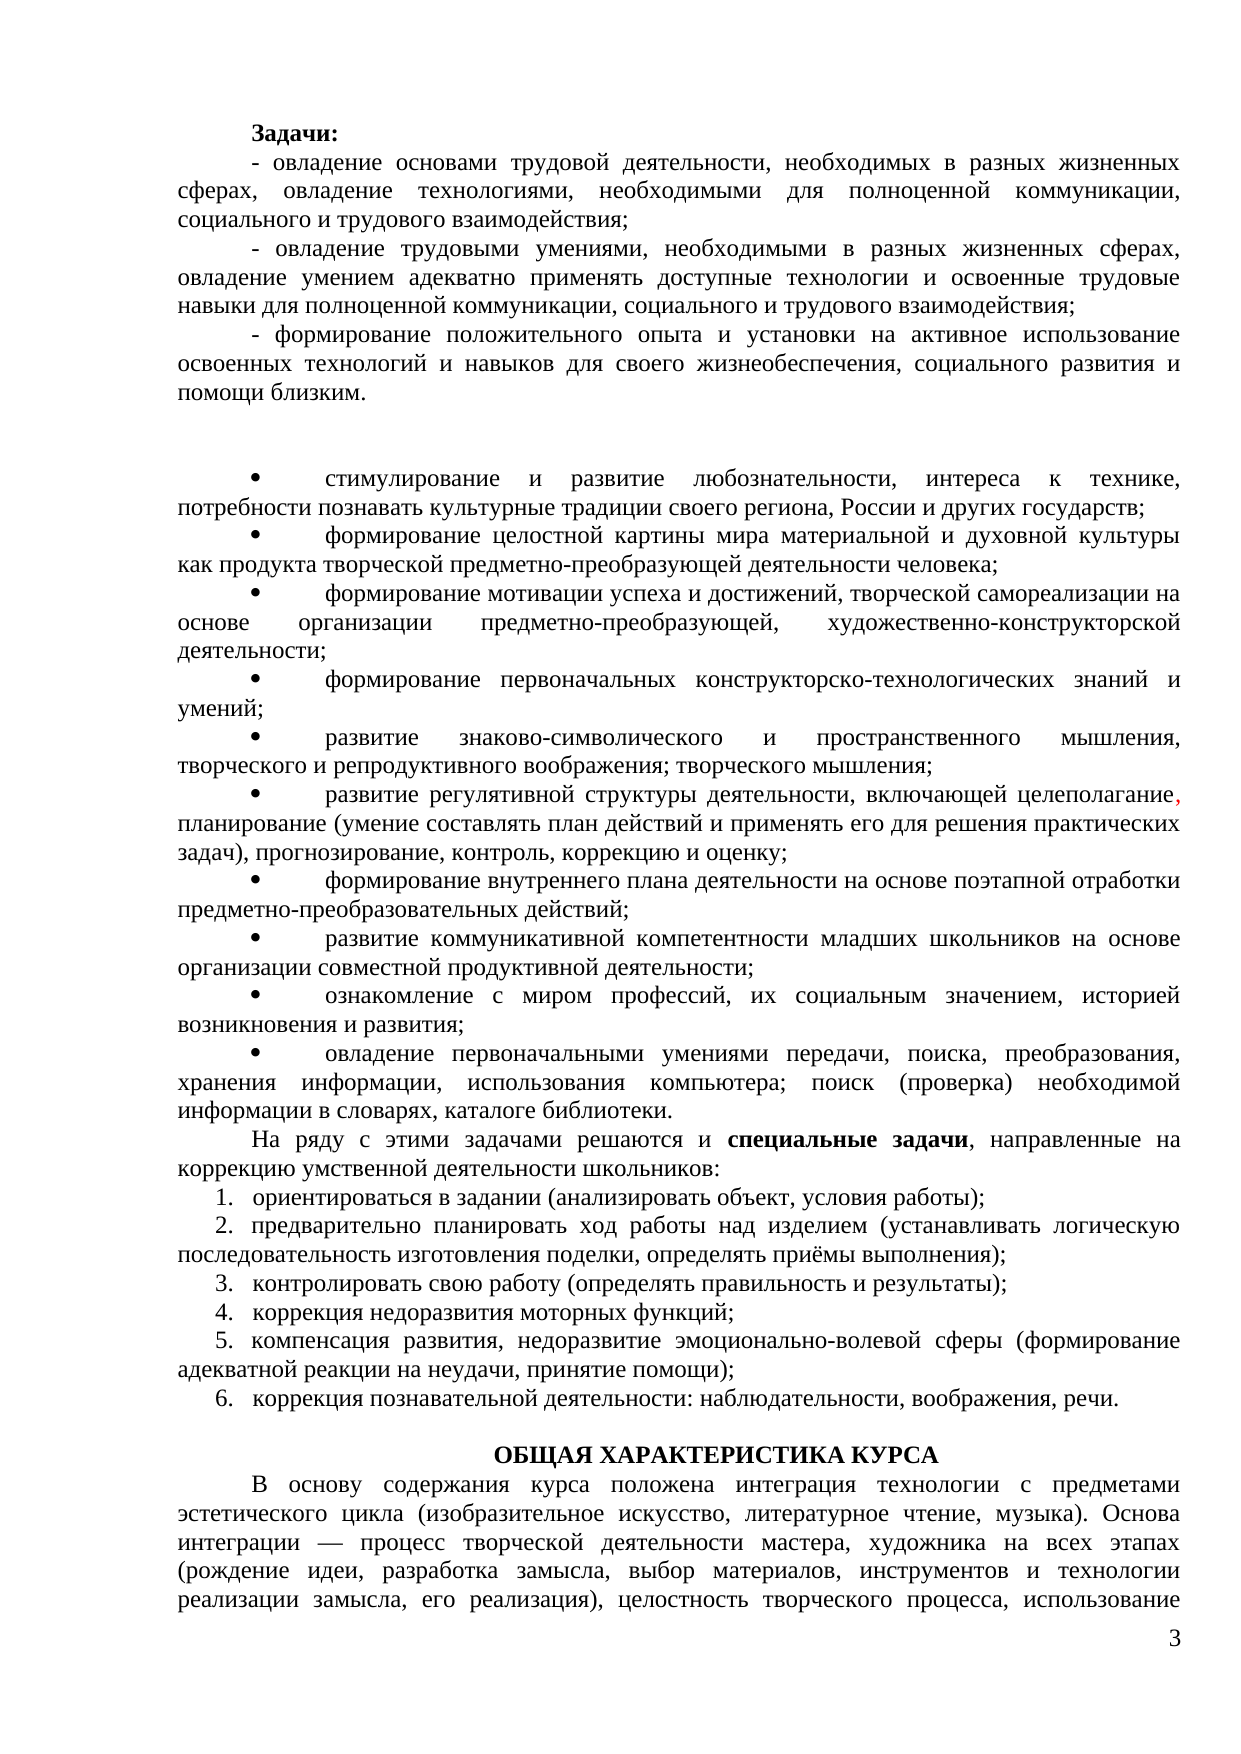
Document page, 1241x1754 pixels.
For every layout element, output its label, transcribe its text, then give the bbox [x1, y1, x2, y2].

text На ряду с этими задачами решаются и специальные задачи, направленные на коррекцию умственной деятельности школьников: [177, 1124, 1181, 1182]
list контролировать свою работу (определять правильность и результаты); [215, 1268, 1181, 1297]
list ориентироваться в задании (анализировать объект, условия работы); [215, 1182, 1181, 1211]
list предварительно планировать ход работы над изделием (устанавливать логическую последовательность изготовления поделки, определять приёмы выполнения); [177, 1211, 1181, 1268]
list компенсация развития, недоразвитие эмоционально-волевой сферы (формирование адекватной реакции на неудачи, принятие помощи); [177, 1326, 1181, 1383]
text Задачи: [177, 118, 1181, 147]
list развитие знаково-символического и пространственного мышления, творческого и репродуктивного воображения; творческого мышления; [177, 722, 1181, 779]
list коррекция недоразвития моторных функций; [215, 1297, 1181, 1326]
list стимулирование и развитие любознательности, интереса к технике, потребности познавать культурные традиции своего региона, России и других государств; [177, 463, 1181, 521]
list формирование внутреннего плана деятельности на основе поэтапной отработки предметно-преобразовательных действий; [177, 866, 1181, 923]
list коррекция познавательной деятельности: наблюдательности, воображения, речи. [215, 1383, 1181, 1412]
text - формирование положительного опыта и установки на активное использование освоенных технологий и навыков для своего жизнеобеспечения, социального развития и помощи близким. [177, 319, 1181, 406]
list ознакомление с миром профессий, их социальным значением, историей возникновения и развития; [177, 981, 1181, 1038]
list формирование целостной картины мира материальной и духовной культуры как продукта творческой предметно-преобразующей деятельности человека; [177, 521, 1181, 578]
list формирование первоначальных конструкторско-технологических знаний и умений; [177, 664, 1181, 722]
list развитие регулятивной структуры деятельности, включающей целеполагание, планирование (умение составлять план действий и применять его для решения практических задач), прогнозирование, контроль, коррекцию и оценку; [177, 779, 1181, 866]
text ОБЩАЯ ХАРАКТЕРИСТИКА КУРСА [177, 1441, 1181, 1469]
text - овладение трудовыми умениями, необходимыми в разных жизненных сферах, овладение умением адекватно применять доступные технологии и освоенные трудовые навыки для полноценной коммуникации, социального и трудового взаимодействия; [177, 233, 1181, 319]
text - овладение основами трудовой деятельности, необходимых в разных жизненных сферах, овладение технологиями, необходимыми для полноценной коммуникации, социального и трудового взаимодействия; [177, 147, 1181, 233]
list формирование мотивации успеха и достижений, творческой самореализации на основе организации предметно-преобразующей, художественно-конструкторской деятельности; [177, 578, 1181, 664]
list овладение первоначальными умениями передачи, поиска, преобразования, хранения информации, использования компьютера; поиск (проверка) необходимой информации в словарях, каталоге библиотеки. [177, 1038, 1181, 1124]
list развитие коммуникативной компетентности младших школьников на основе организации совместной продуктивной деятельности; [177, 923, 1181, 981]
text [177, 1469, 1181, 1613]
